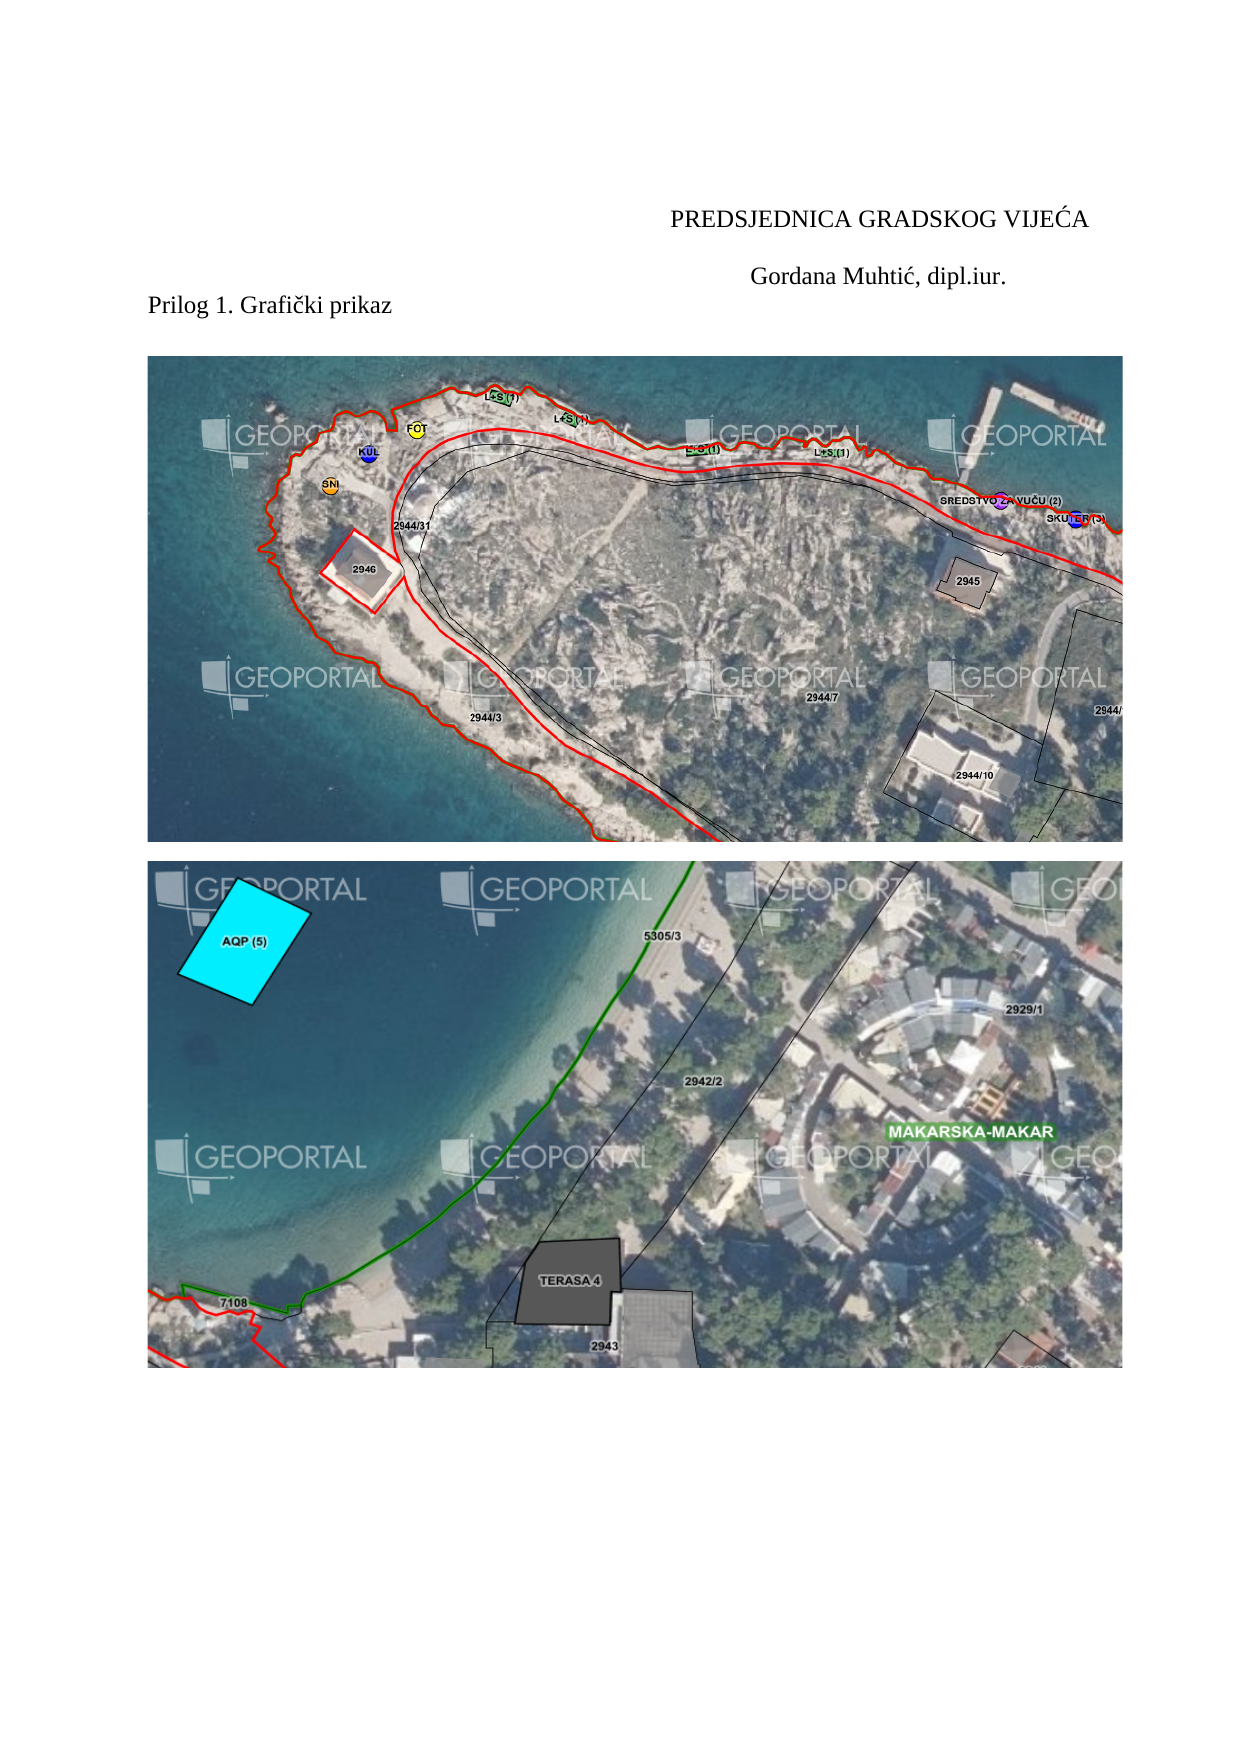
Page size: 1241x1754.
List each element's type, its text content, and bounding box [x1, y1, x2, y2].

picture [147, 356, 1123, 842]
text Gordana Muhtić, dipl.iur. [148, 261, 1122, 290]
picture [147, 861, 1123, 1368]
text Prilog 1. Grafički prikaz [148, 290, 1122, 319]
text PREDSJEDNICA GRADSKOG VIJEĆA [590, 204, 1122, 232]
